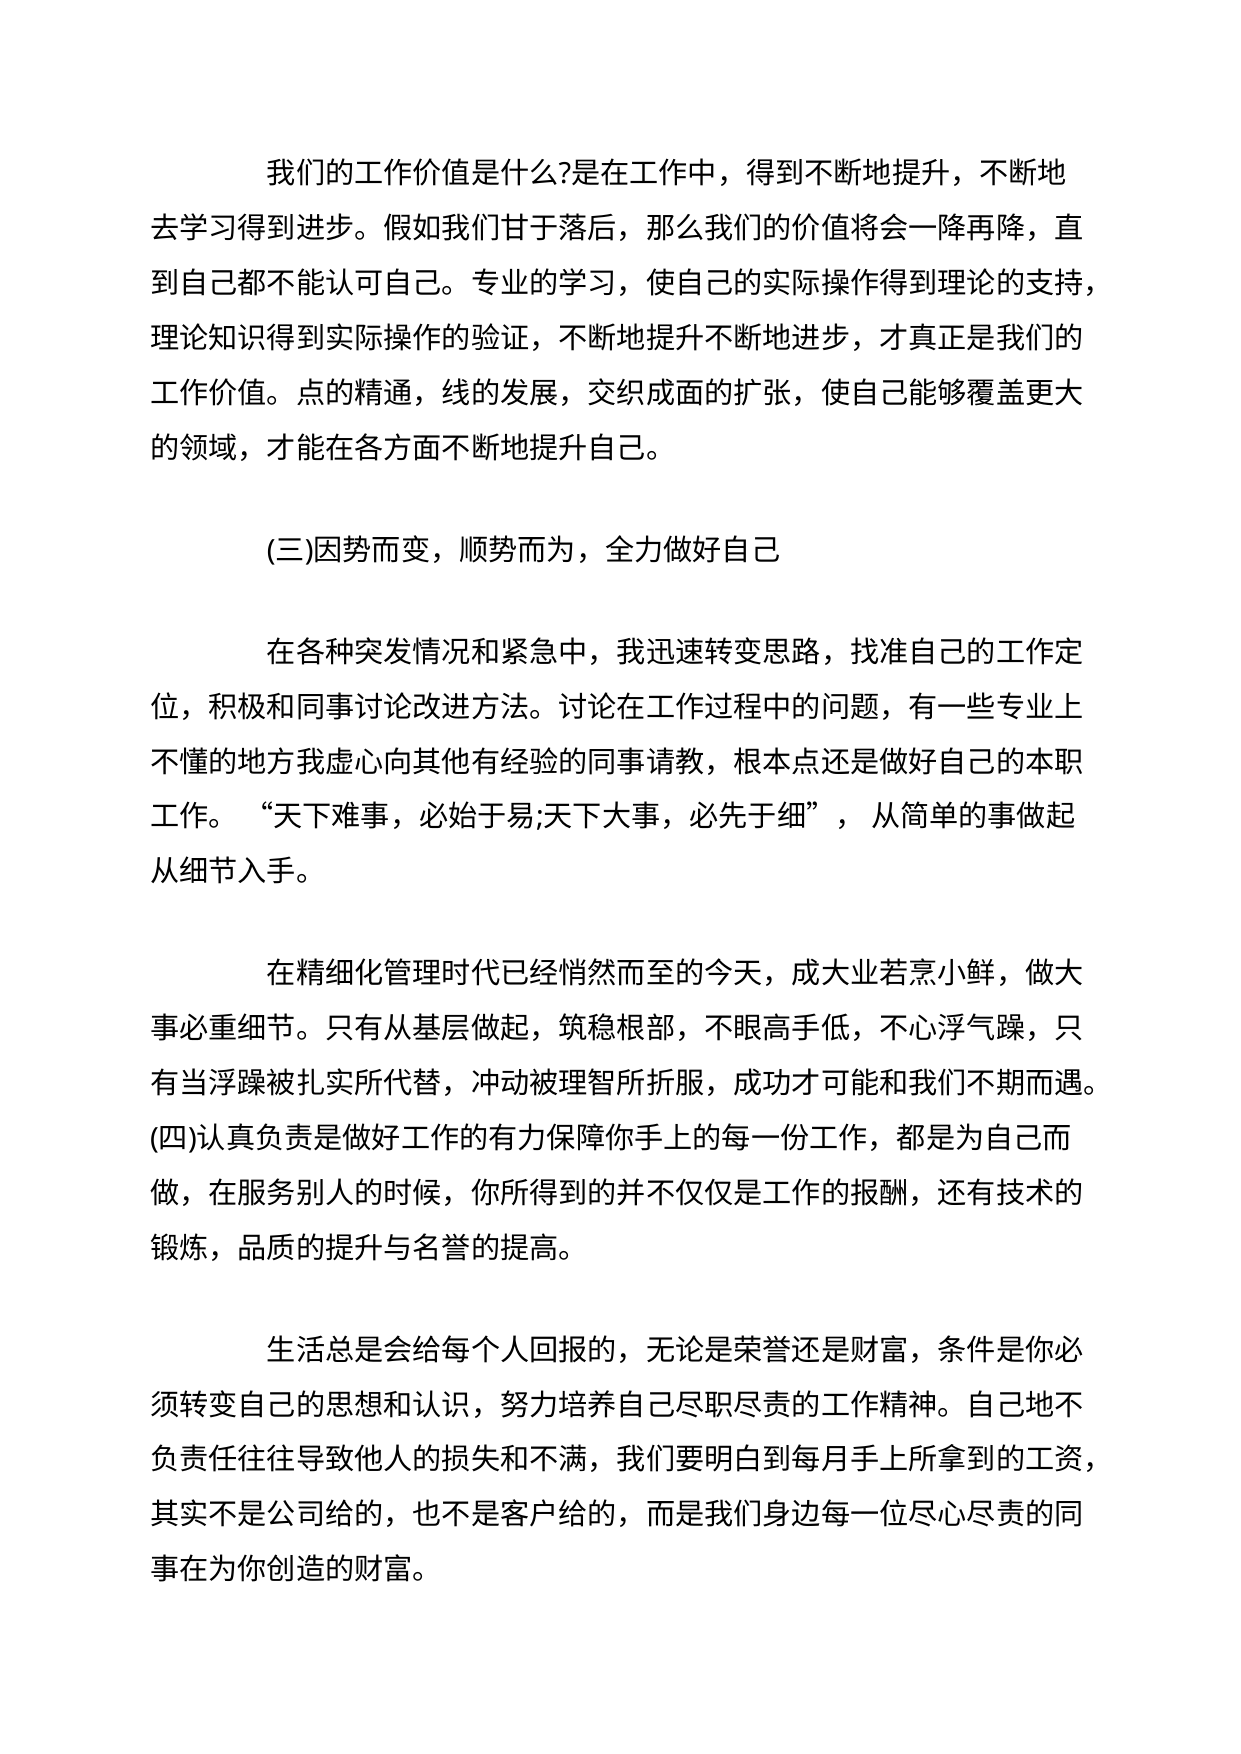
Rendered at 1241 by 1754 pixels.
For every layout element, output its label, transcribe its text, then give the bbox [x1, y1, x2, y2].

text (三)因势而变，顺势而为，全力做好自己 [150, 526, 1090, 569]
text 我们的工作价值是什么?是在工作中，得到不断地提升，不断地去学习得到进步。假如我们甘于落后，那么我们的价值将会一降再降，直到自己都不能认可自己。专业的学习，使自己的实际操作得到理论的支持，理论知识得到实际操作的验证，不断地提升不断地进步，才真正是我们的工作价值。点的精通，线的发展，交织成面的扩张，使自己能够覆盖更大的领域，才能在各方面不断地提升自己。 [150, 150, 1090, 467]
text 生活总是会给每个人回报的，无论是荣誉还是财富，条件是你必须转变自己的思想和认识，努力培养自己尽职尽责的工作精神。自己地不负责任往往导致他人的损失和不满，我们要明白到每月手上所拿到的工资，其实不是公司给的，也不是客户给的，而是我们身边每一位尽心尽责的同事在为你创造的财富。 [150, 1326, 1090, 1588]
text 在各种突发情况和紧急中，我迅速转变思路，找准自己的工作定位，积极和同事讨论改进方法。讨论在工作过程中的问题，有一些专业上不懂的地方我虚心向其他有经验的同事请教，根本点还是做好自己的本职工作。 “天下难事，必始于易;天下大事，必先于细”， 从简单的事做起从细节入手。 [150, 628, 1090, 890]
text 在精细化管理时代已经悄然而至的今天，成大业若烹小鲜，做大事必重细节。只有从基层做起，筑稳根部，不眼高手低，不心浮气躁，只有当浮躁被扎实所代替，冲动被理智所折服，成功才可能和我们不期而遇。(四)认真负责是做好工作的有力保障你手上的每一份工作，都是为自己而做，在服务别人的时候，你所得到的并不仅仅是工作的报酬，还有技术的锻炼，品质的提升与名誉的提高。 [150, 950, 1090, 1267]
